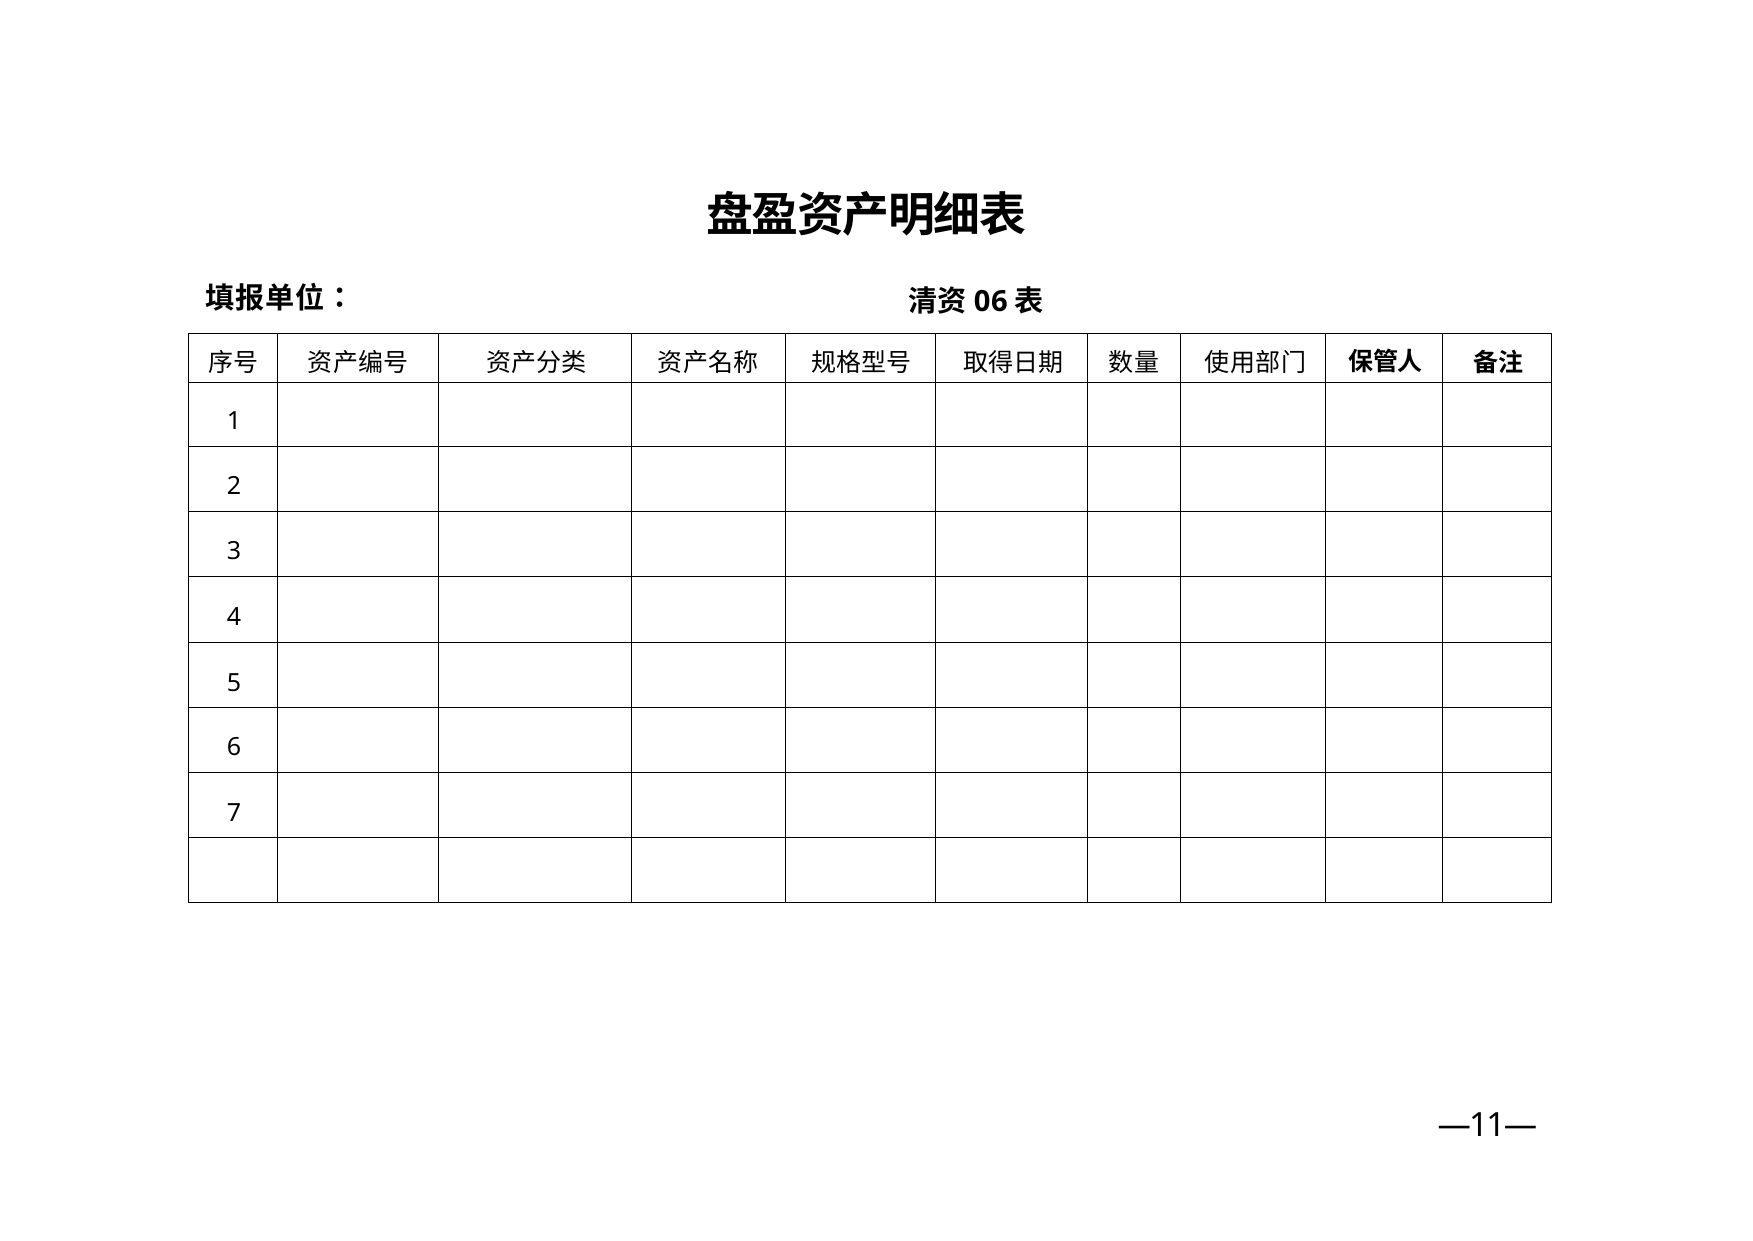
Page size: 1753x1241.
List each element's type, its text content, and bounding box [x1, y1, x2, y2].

table_cell [936, 383, 1087, 446]
table_cell [439, 383, 631, 446]
table_cell [1443, 643, 1551, 707]
table_cell [786, 512, 935, 576]
table_cell 2 [189, 447, 277, 511]
table_cell [1088, 643, 1180, 707]
table_cell [1326, 577, 1442, 642]
table_cell [632, 838, 785, 902]
table_cell [1326, 512, 1442, 576]
table_header 取得日期 [936, 334, 1087, 382]
table_cell [632, 643, 785, 707]
table_cell [439, 643, 631, 707]
table_cell [278, 447, 438, 511]
table_header 使用部门 [1181, 334, 1325, 382]
table_header 备注 [1443, 334, 1551, 382]
table_cell [632, 708, 785, 772]
table_cell [1088, 708, 1180, 772]
table_cell 3 [189, 512, 277, 576]
table_cell [1181, 383, 1325, 446]
table_cell 1 [189, 383, 277, 446]
table_cell [1326, 383, 1442, 446]
table_cell [936, 512, 1087, 576]
table_cell [1088, 383, 1180, 446]
table_cell [1443, 512, 1551, 576]
table_cell [439, 512, 631, 576]
table_header 保管人 [1326, 334, 1442, 382]
table_cell [936, 643, 1087, 707]
table_cell [786, 383, 935, 446]
table_cell [786, 773, 935, 837]
table_cell [1088, 577, 1180, 642]
table_cell 7 [189, 773, 277, 837]
table_cell [786, 708, 935, 772]
table_cell [1443, 838, 1551, 902]
table_cell [189, 838, 277, 902]
table_cell [632, 773, 785, 837]
table_cell [1326, 838, 1442, 902]
table_cell [936, 577, 1087, 642]
table_cell [1326, 447, 1442, 511]
table_cell [439, 447, 631, 511]
table_cell 6 [189, 708, 277, 772]
table_cell [439, 577, 631, 642]
table_cell [1326, 643, 1442, 707]
table_cell [632, 512, 785, 576]
table_cell [936, 838, 1087, 902]
table_cell [439, 708, 631, 772]
table_cell [936, 773, 1087, 837]
table_cell [439, 773, 631, 837]
table_cell [786, 643, 935, 707]
table_cell 4 [189, 577, 277, 642]
table_cell [1181, 838, 1325, 902]
table_cell [1181, 577, 1325, 642]
table_cell [278, 838, 438, 902]
table_cell [936, 447, 1087, 511]
table_header 规格型号 [786, 334, 935, 382]
table_cell [1181, 447, 1325, 511]
text 盘盈资产明细表 [706, 184, 1553, 243]
table_cell [1443, 447, 1551, 511]
table_cell [278, 708, 438, 772]
table_cell [278, 643, 438, 707]
text 填报单位： 清资06表 [206, 277, 1553, 318]
table_header 序号 [189, 334, 277, 382]
table_cell [1181, 708, 1325, 772]
table_cell [1326, 773, 1442, 837]
table_cell [1088, 447, 1180, 511]
table_cell [1181, 773, 1325, 837]
table_cell [1326, 708, 1442, 772]
table_cell [278, 577, 438, 642]
table_cell [632, 383, 785, 446]
table_cell [786, 577, 935, 642]
table_cell [936, 708, 1087, 772]
table_cell [278, 512, 438, 576]
table_cell [1443, 577, 1551, 642]
table_cell [278, 383, 438, 446]
table_header 数量 [1088, 334, 1180, 382]
table_cell [1088, 773, 1180, 837]
table_cell 5 [189, 643, 277, 707]
table_cell [1443, 708, 1551, 772]
table_cell [786, 838, 935, 902]
table_cell [632, 447, 785, 511]
table_cell [1088, 512, 1180, 576]
table_cell [1443, 383, 1551, 446]
table_cell [632, 577, 785, 642]
table_header 资产名称 [632, 334, 785, 382]
table_cell [278, 773, 438, 837]
table_cell [439, 838, 631, 902]
table_cell [786, 447, 935, 511]
table_header 资产分类 [439, 334, 631, 382]
table_cell [1088, 838, 1180, 902]
table_cell [1181, 643, 1325, 707]
table_cell [1443, 773, 1551, 837]
table_cell [1181, 512, 1325, 576]
table_header 资产编号 [278, 334, 438, 382]
